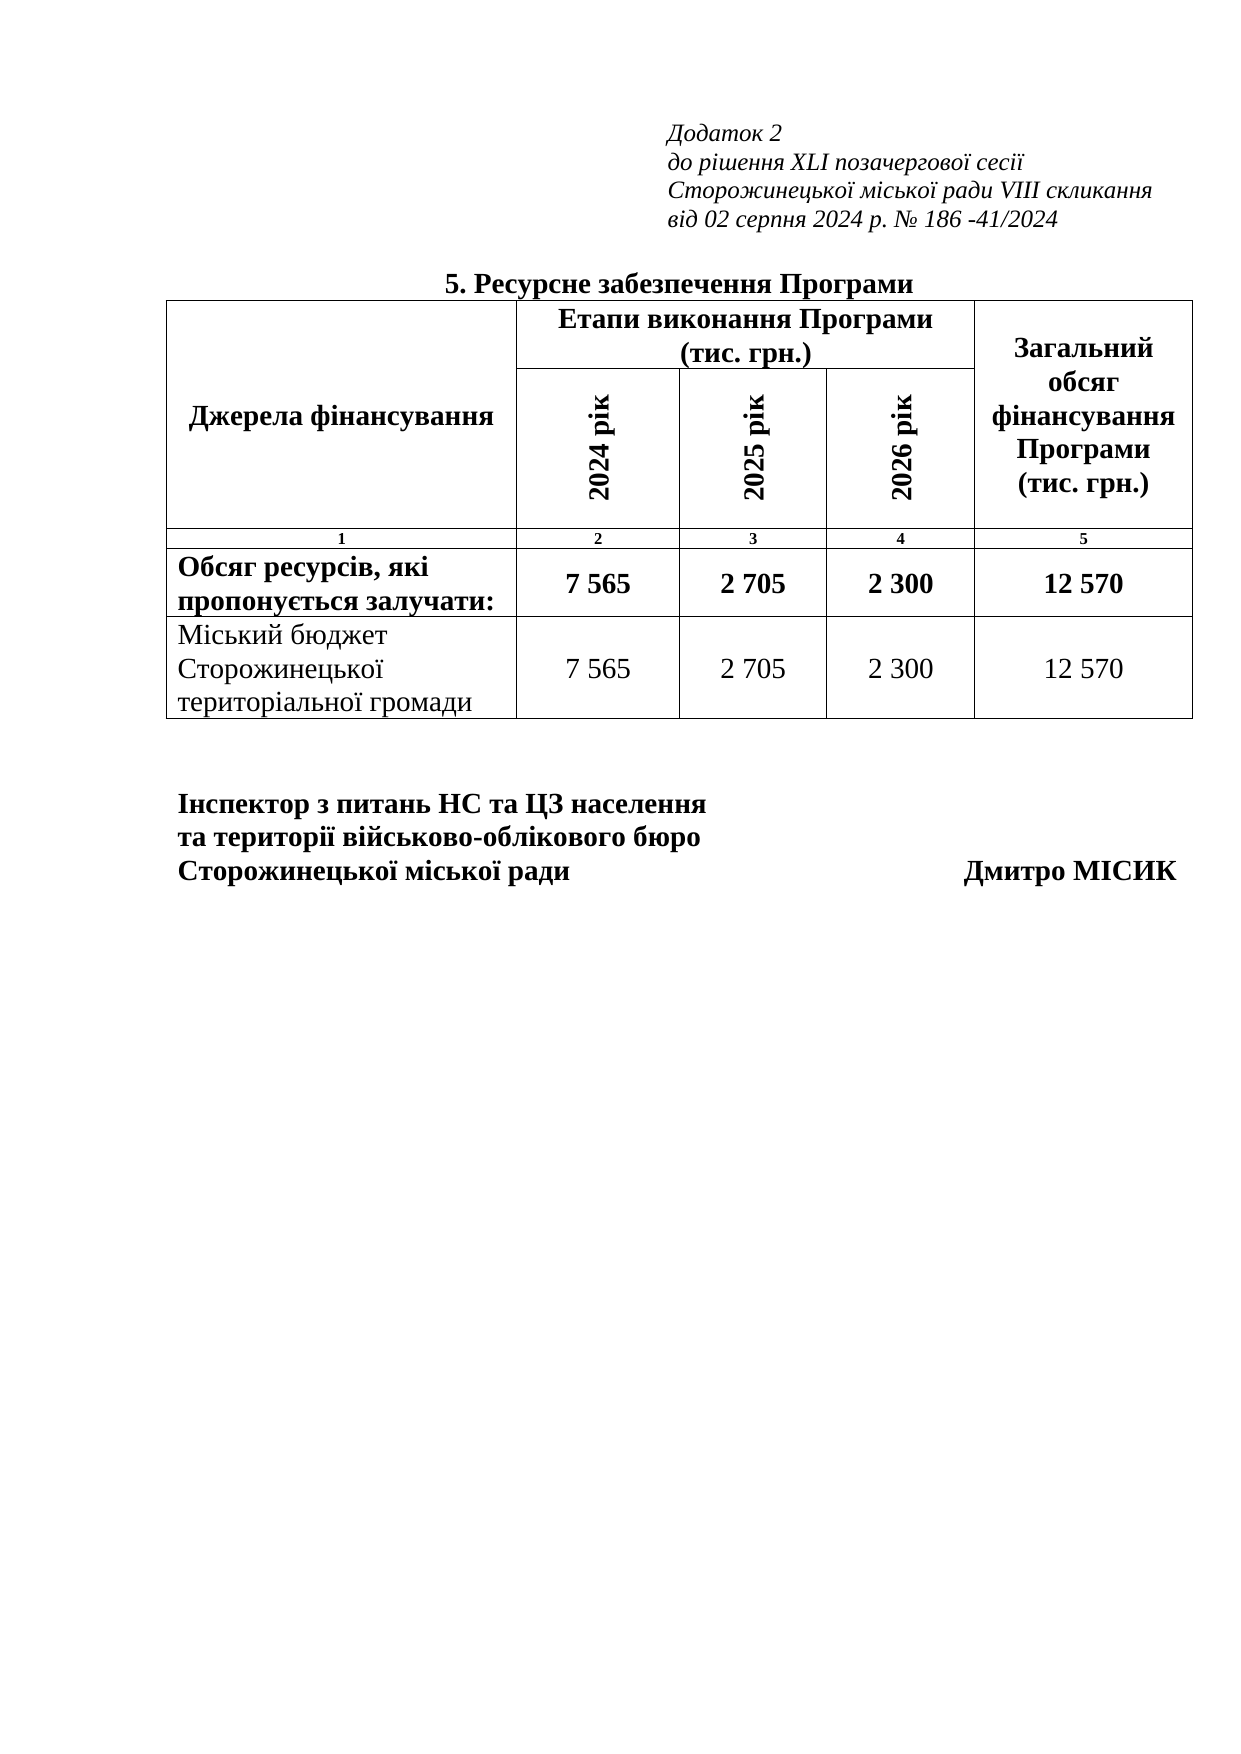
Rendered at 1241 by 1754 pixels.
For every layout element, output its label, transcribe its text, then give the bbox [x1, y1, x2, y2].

table_cell 12 570 [975, 549, 1192, 616]
text Додаток 2 [667, 118, 1181, 147]
table_cell 2 300 [827, 617, 974, 718]
table_cell 3 [680, 529, 826, 548]
table_header Джерела фінансування [167, 301, 516, 528]
table_cell 7 565 [517, 549, 679, 616]
text 5. Ресурсне забезпечення Програми [177, 267, 1181, 300]
table_cell 2024 рік [517, 369, 679, 528]
table_cell Міський бюджет Сторожинецької територіальної громади [167, 617, 516, 718]
text Сторожинецької міської ради VIII скликання [667, 176, 1181, 204]
text Інспектор з питань НС та ЦЗ населення [177, 786, 1181, 819]
table_cell 5 [975, 529, 1192, 548]
table_cell 2 300 [827, 549, 974, 616]
table_cell 12 570 [975, 617, 1192, 718]
table_cell 7 565 [517, 617, 679, 718]
text від 02 серпня 2024 р. № 186 -41/2024 [667, 204, 1181, 233]
text Сторожинецької міської ради Дмитро МІСИК [177, 853, 1181, 887]
table_cell 2 705 [680, 617, 826, 718]
table_cell 4 [827, 529, 974, 548]
text та території військово-облікового бюро [177, 819, 1181, 853]
text до рішення ХLІ позачергової сесії [667, 147, 1181, 176]
table_header Етапи виконання Програми (тис. грн.) [517, 301, 974, 368]
table_cell 1 [167, 529, 516, 548]
table_cell 2 705 [680, 549, 826, 616]
table_header Загальний обсяг фінансування Програми (тис. грн.) [975, 301, 1192, 528]
table_cell 2 [517, 529, 679, 548]
table_cell 2025 рік [680, 369, 826, 528]
table_cell Обсяг ресурсів, які пропонується залучати: [167, 549, 516, 616]
table_cell 2026 рік [827, 369, 974, 528]
